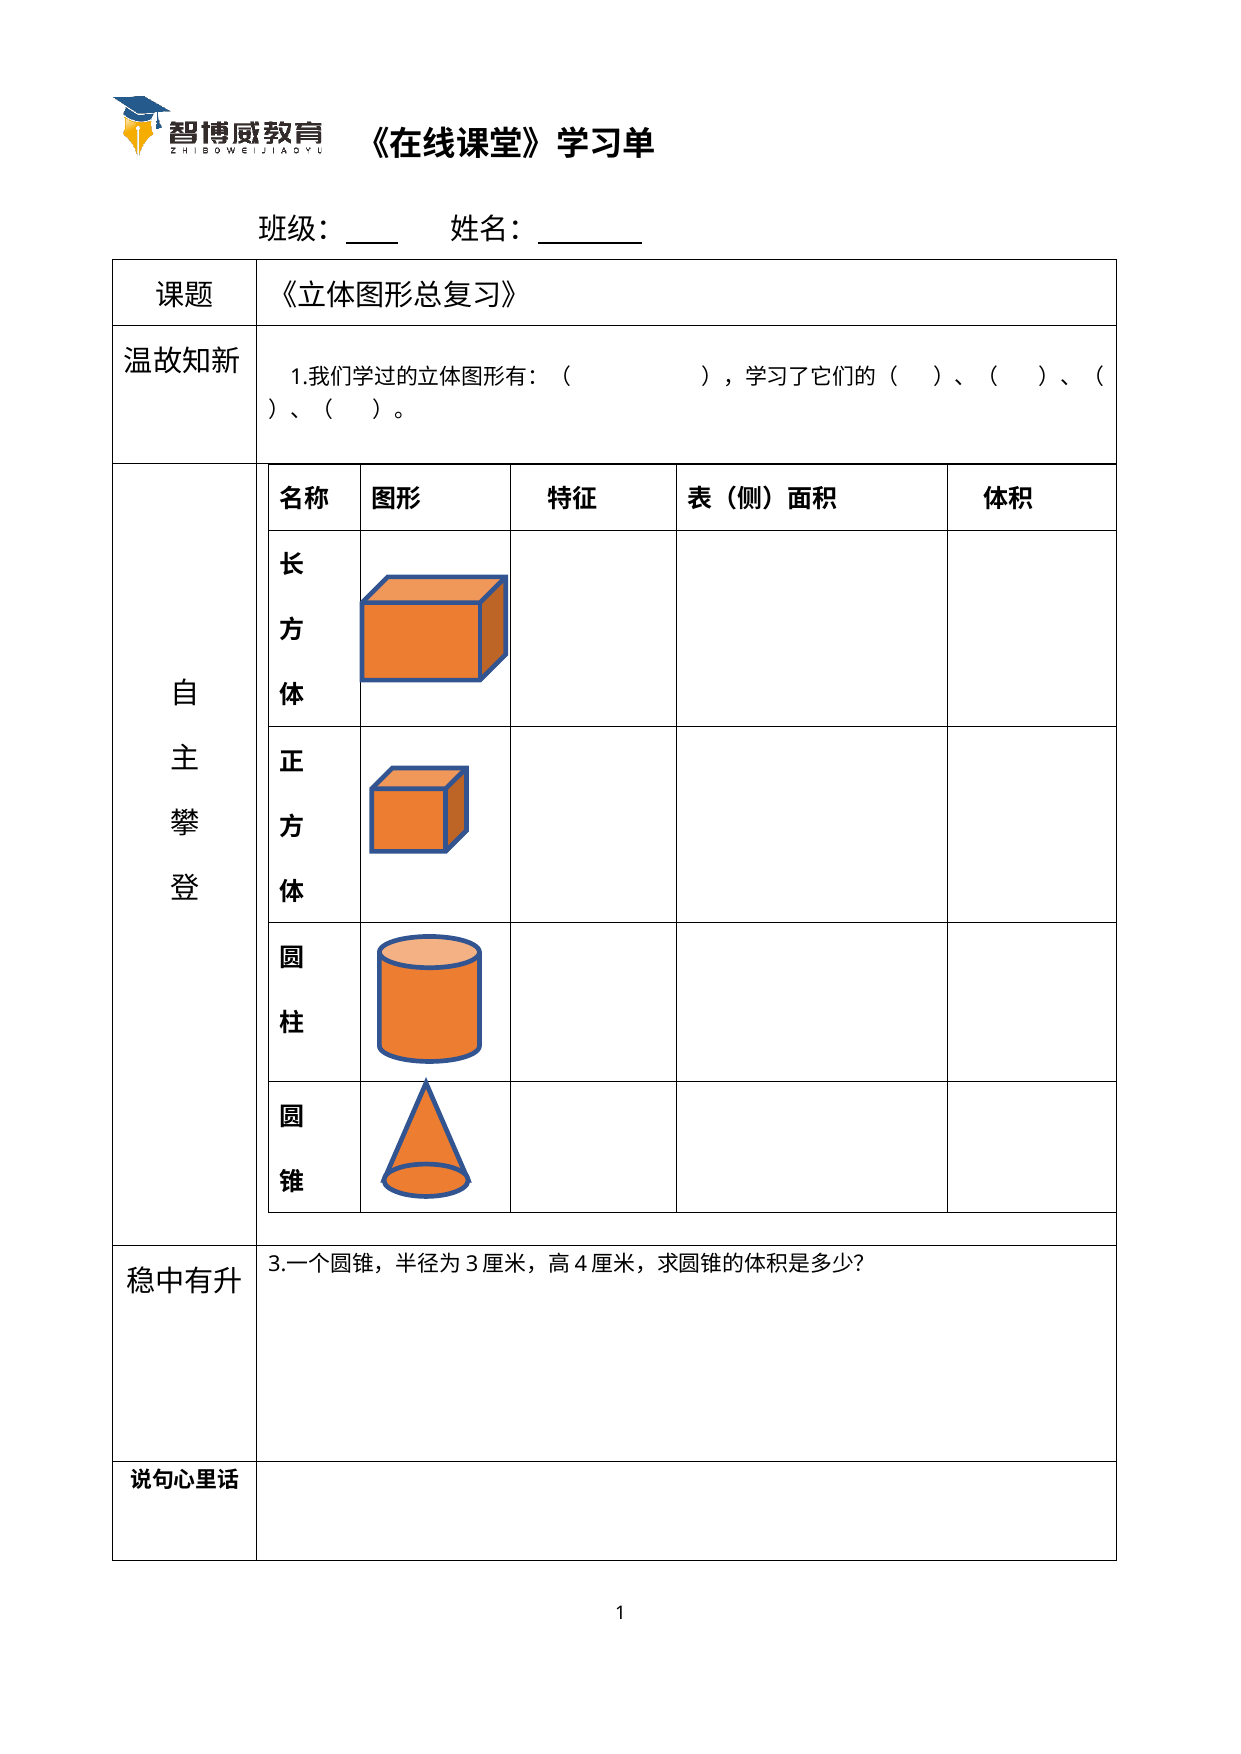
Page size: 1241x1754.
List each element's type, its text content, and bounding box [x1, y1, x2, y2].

table_cell 稳中有升 [113, 1246, 256, 1461]
table_cell 温故知新 [113, 326, 256, 462]
table_cell 说句心里话 [113, 1462, 256, 1560]
table_cell [257, 464, 1116, 1245]
table_cell 3.一个圆锥，半径为3厘米，高4厘米，求圆锥的体积是多少？ [257, 1246, 1116, 1461]
table_header 《立体图形总复习》 [257, 260, 1116, 325]
table_header 课题 [113, 260, 256, 325]
picture [112, 96, 322, 156]
table_cell 自 主 攀 登 [113, 464, 256, 1245]
text 《在线课堂》学习单 [112, 97, 1128, 194]
table_cell 1.我们学过的立体图形有：（ ），学习了它们的（ ）、（ ）、（ ）、（ ）。 [257, 326, 1116, 462]
table_cell [257, 1462, 1116, 1560]
text 班级： 姓名： [112, 194, 1128, 259]
